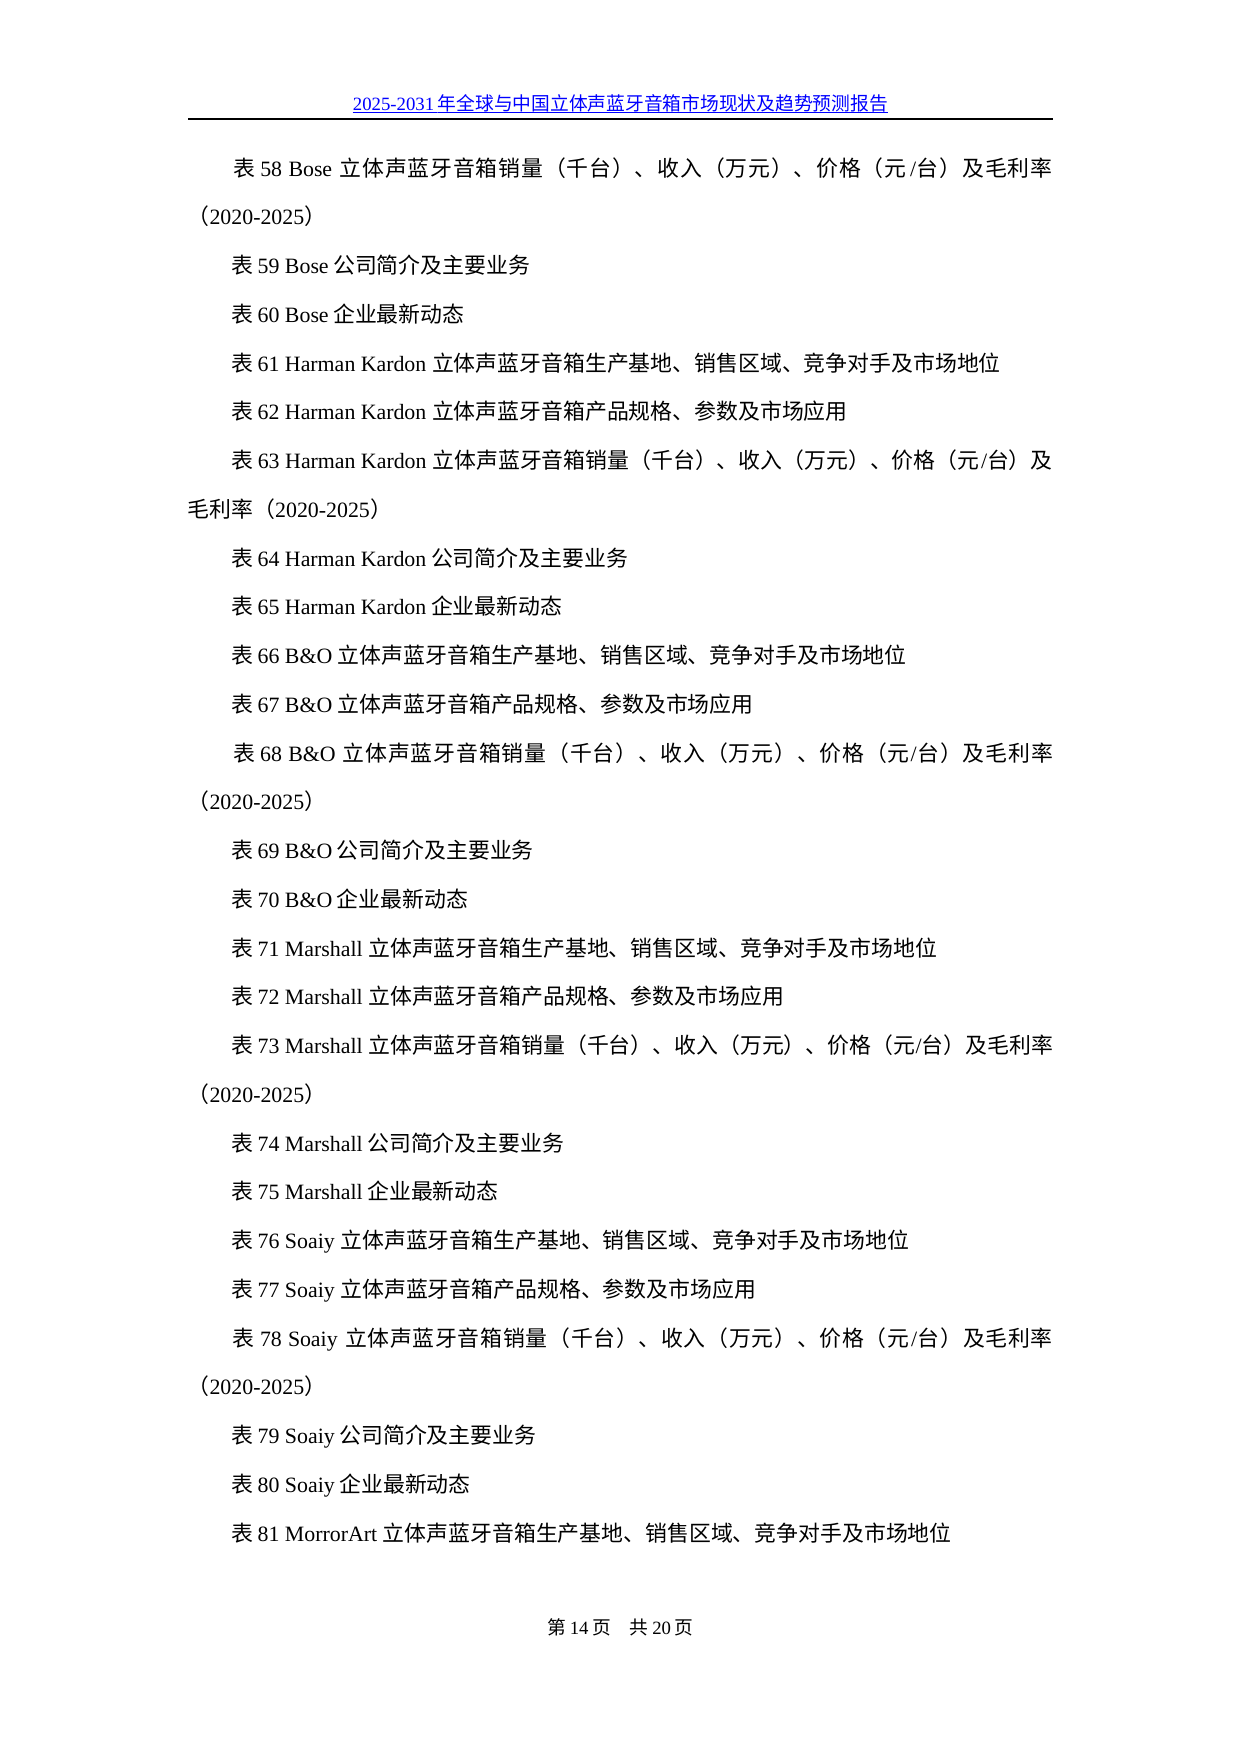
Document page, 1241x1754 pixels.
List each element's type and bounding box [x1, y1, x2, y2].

text [187, 150, 1053, 1548]
